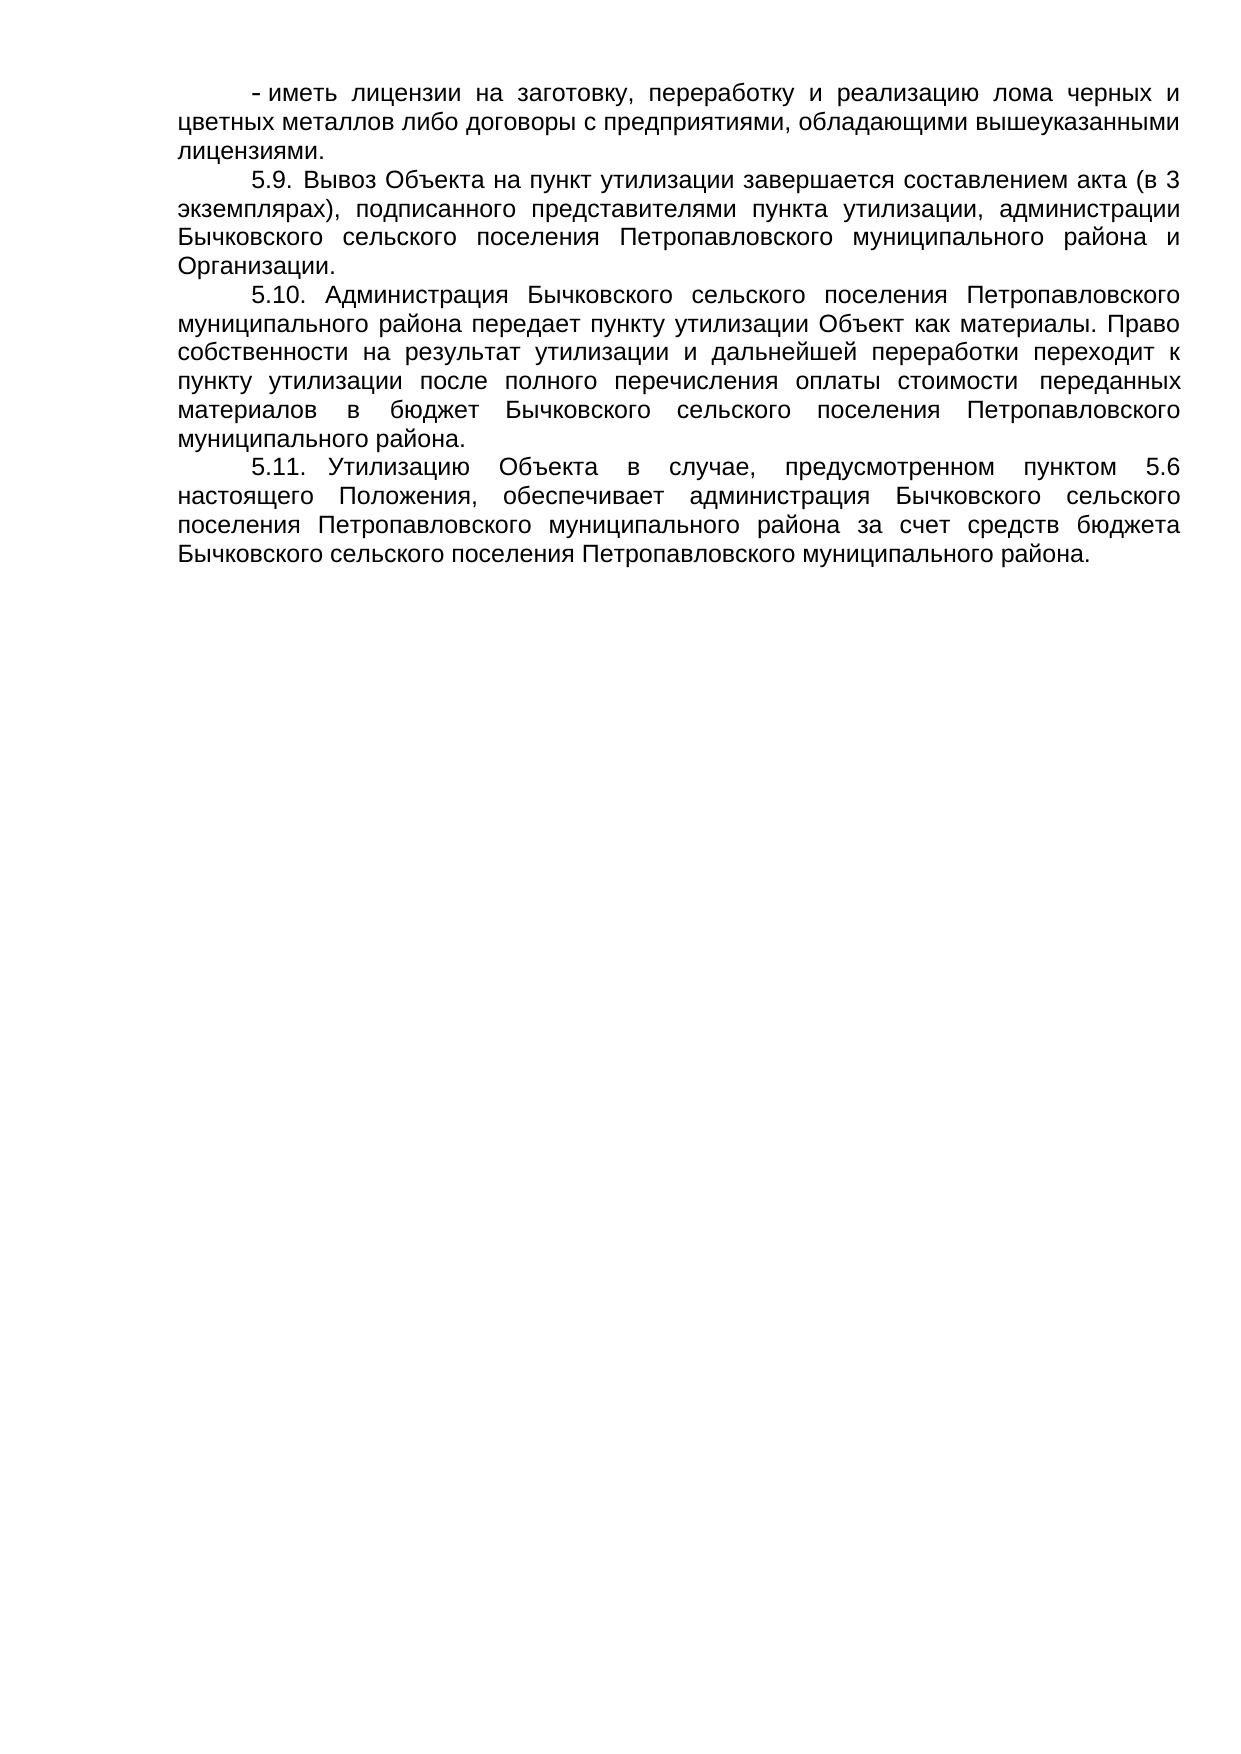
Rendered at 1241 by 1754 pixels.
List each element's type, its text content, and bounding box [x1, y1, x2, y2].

list Утилизацию Объекта в случае, предусмотренном пунктом 5.6 настоящего Положения, обеспечивает администрация Бычковского сельского поселения Петропавловского муниципального района за счет средств бюджета Бычковского сельского поселения Петропавловского муниципального района. [177, 452, 1181, 567]
list Вывоз Объекта на пункт утилизации завершается составлением акта (в 3 экземплярах), подписанного представителями пункта утилизации, администрации Бычковского сельского поселения Петропавловского муниципального района и Организации. [177, 165, 1181, 280]
list иметь лицензии на заготовку, переработку и реализацию лома черных и цветных металлов либо договоры с предприятиями, обладающими вышеуказанными лицензиями. [177, 74, 1181, 165]
list Администрация Бычковского сельского поселения Петропавловского муниципального района передает пункту утилизации Объект как материалы. Право собственности на результат утилизации и дальнейшей переработки переходит к пункту утилизации после полного перечисления оплаты стоимости переданных материалов в бюджет Бычковского сельского поселения Петропавловского муниципального района. [177, 280, 1181, 452]
